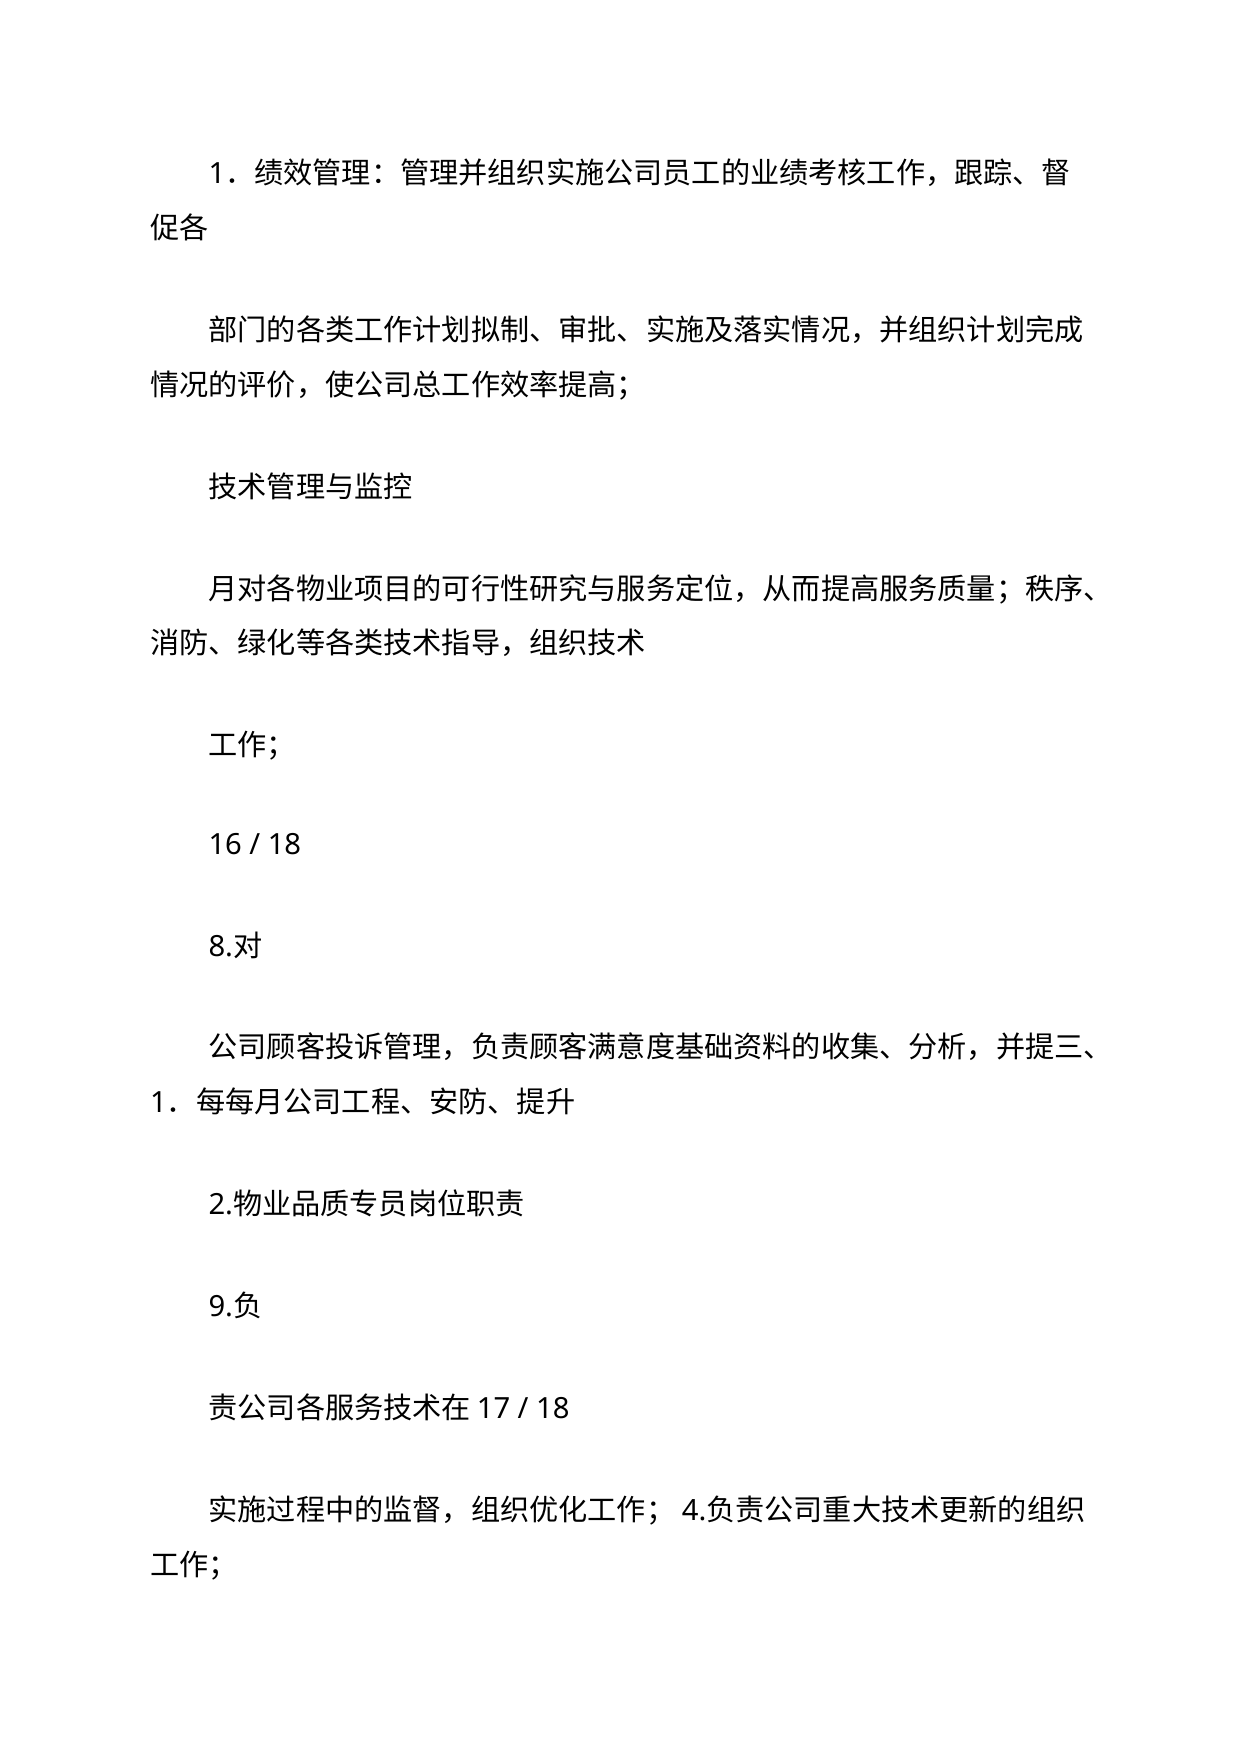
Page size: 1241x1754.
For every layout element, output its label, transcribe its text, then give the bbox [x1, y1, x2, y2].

text 实施过程中的监督，组织优化工作； 4.负责公司重大技术更新的组织工作； [150, 1487, 1090, 1584]
text 月对各物业项目的可行性研究与服务定位，从而提高服务质量；秩序、消防、绿化等各类技术指导，组织技术 [150, 565, 1090, 662]
text 16 / 18 [150, 824, 1090, 863]
text 公司顾客投诉管理，负责顾客满意度基础资料的收集、分析，并提三、1．每每月公司工程、安防、提升 [150, 1024, 1090, 1121]
text 责公司各服务技术在17 / 18 [150, 1385, 1090, 1427]
text 2.物业品质专员岗位职责 [150, 1181, 1090, 1223]
text 技术管理与监控 [150, 463, 1090, 506]
text 工作； [150, 722, 1090, 764]
text 部门的各类工作计划拟制、审批、实施及落实情况，并组织计划完成情况的评价，使公司总工作效率提高； [150, 307, 1090, 404]
text 9.负 [150, 1283, 1090, 1325]
text 8.对 [150, 922, 1090, 964]
text 1．绩效管理：管理并组织实施公司员工的业绩考核工作，跟踪、督促各 [150, 150, 1090, 247]
